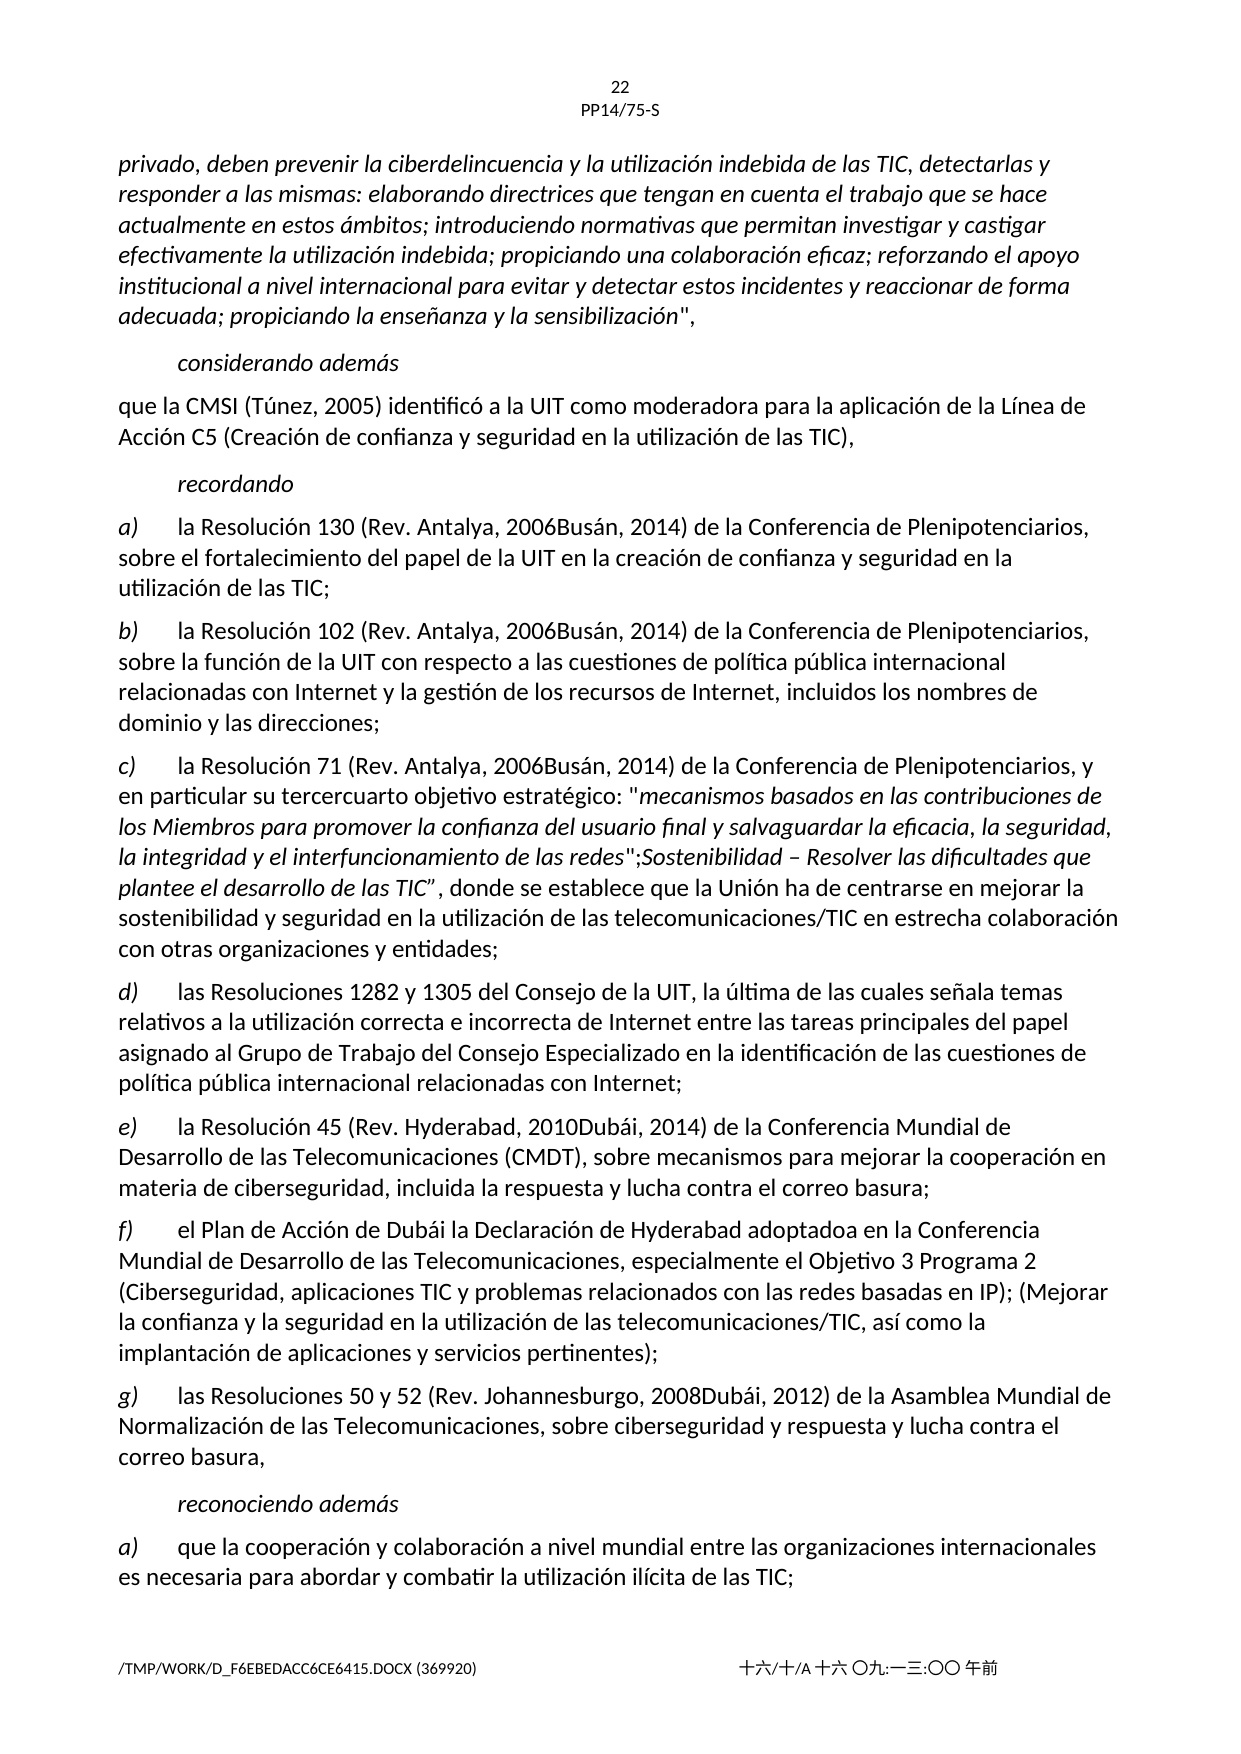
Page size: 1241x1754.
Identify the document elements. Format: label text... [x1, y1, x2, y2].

text considerando además [177, 347, 1122, 378]
text reconociendo además [177, 1488, 1122, 1518]
text c) la Resolución 71 (Rev. ) de la Conferencia de Plenipotenciarios, y en particular su objetivo estratégico: " [118, 750, 1122, 963]
text f) adoptad en la Conferencia Mundial de Desarrollo de las Telecomunicaciones, especialmente el [118, 1215, 1122, 1367]
text que la CMSI (Túnez, 2005) identificó a la UIT como moderadora para la aplicación de la Línea de Acción C5 (Creación de confianza y seguridad en la utilización de las TIC), [118, 391, 1122, 452]
text a) la Resolución 130 (Rev. ) de la Conferencia de Plenipotenciarios, sobre el fortalecimiento del papel de la UIT en la creación de confianza y seguridad en la utilización de las TIC; [118, 511, 1122, 603]
text e) la Resolución 45 (Rev. ) de la Conferencia Mundial de Desarrollo de las Telecomunicaciones (CMDT), sobre mecanismos para mejorar la cooperación en materia de ciberseguridad, incluida la respuesta y lucha contra el correo basura; [118, 1111, 1122, 1202]
text d) las Resoluciones 1282 y 1305 del Consejo de la UIT, la última de las cuales señala temas relativos a la utilización correcta e incorrecta de Internet entre las tareas principales del papel asignado al Grupo en la identificación de las cuestiones de política pública internacional relacionadas con Internet; [118, 976, 1122, 1098]
text recordando [177, 468, 1122, 499]
text a) que la cooperación y colaboración a nivel mundial entre las organizaciones internacionales es necesaria para abordar y combatir la utilización ilícita de las TIC; [118, 1531, 1122, 1592]
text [118, 148, 1122, 331]
text g) las Resoluciones 50 y 52 (Rev. ) de la Asamblea Mundial de Normalización de las Telecomunicaciones, sobre ciberseguridad y respuesta y lucha contra el correo basura, [118, 1380, 1122, 1471]
text b) la Resolución 102 (Rev. ) de la Conferencia de Plenipotenciarios, sobre la función de la UIT con respecto a las cuestiones de política pública internacional relacionadas con Internet y la gestión de los recursos de Internet, incluidos los nombres de dominio y las direcciones; [118, 615, 1122, 737]
